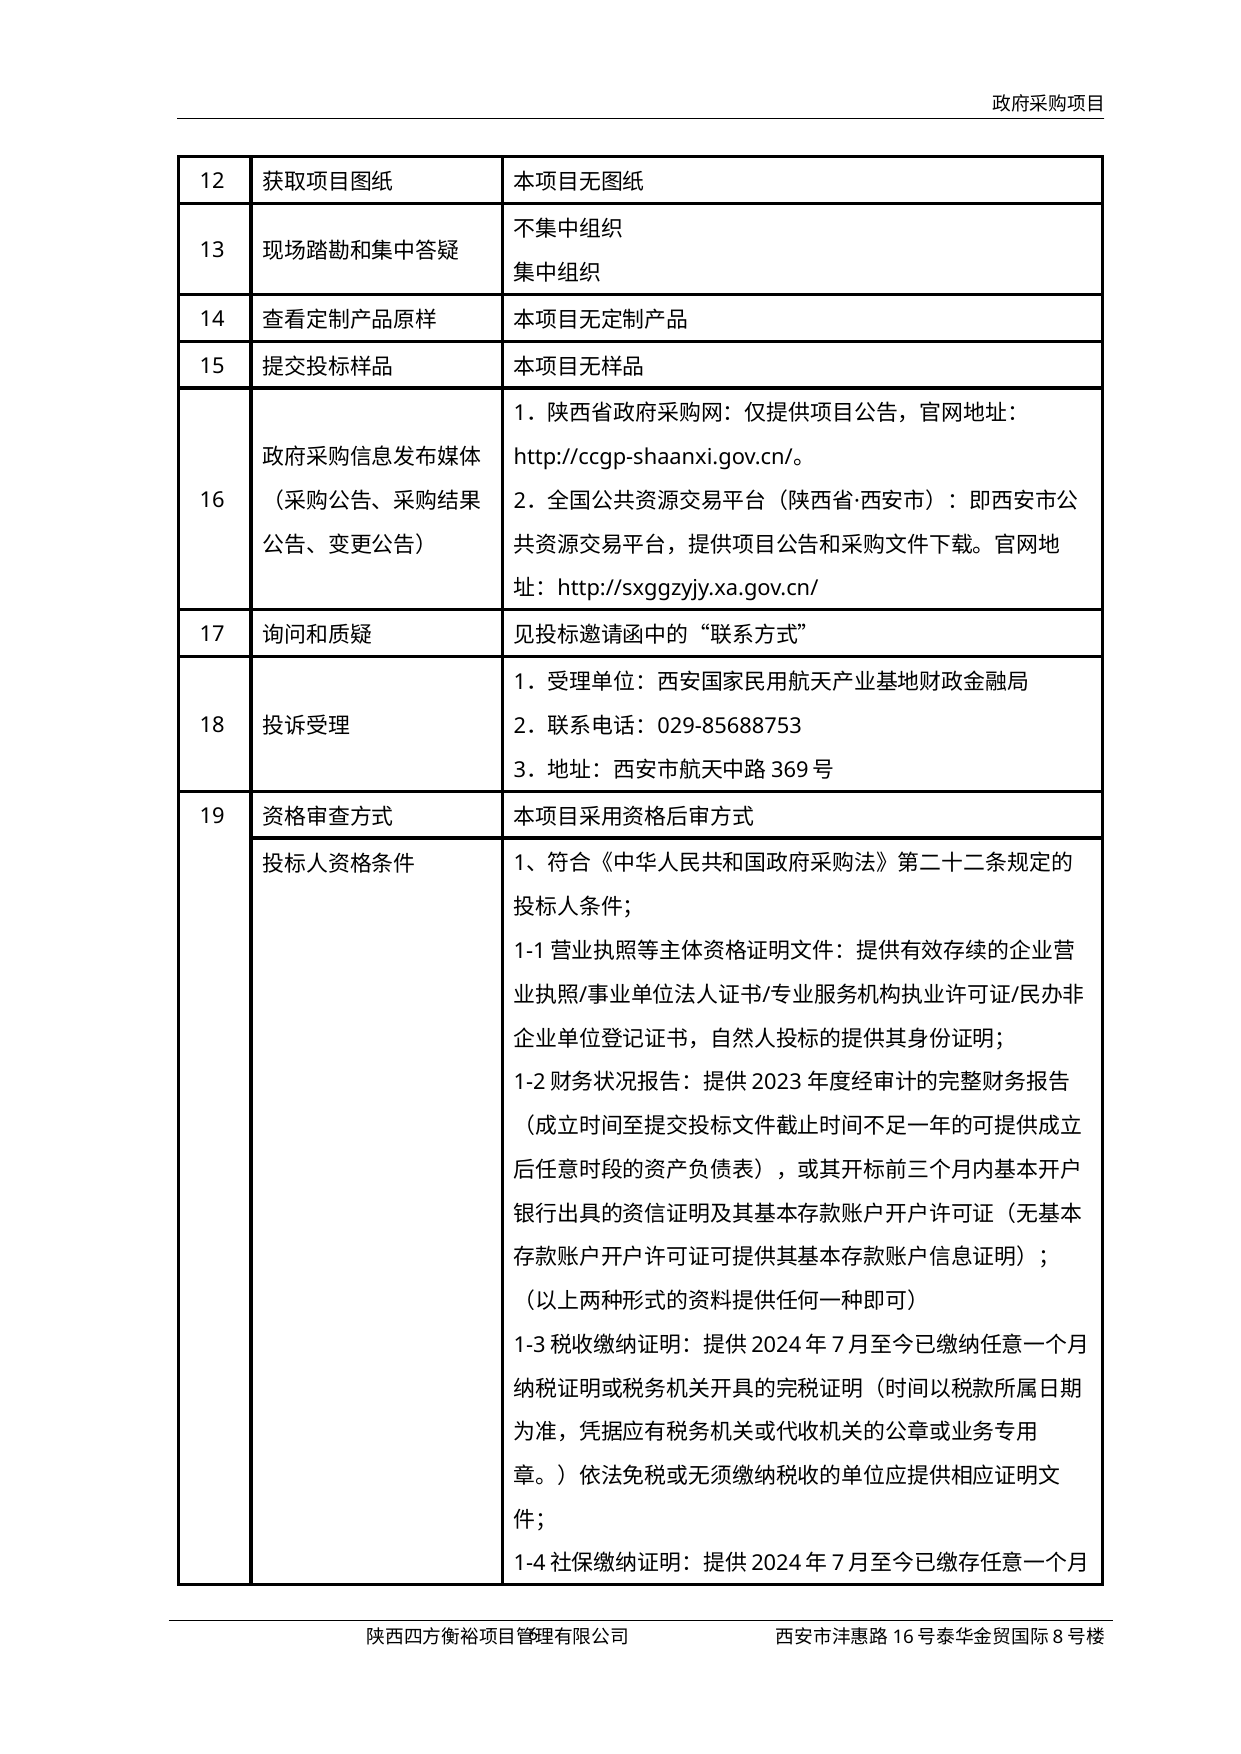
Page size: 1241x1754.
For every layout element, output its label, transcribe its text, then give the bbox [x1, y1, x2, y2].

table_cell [504, 840, 1101, 1583]
table_cell 本项目采用资格后审方式 [504, 793, 1101, 836]
table_cell [180, 390, 249, 608]
table_cell 本项目无样品 [504, 343, 1101, 386]
table_cell 不集中组织 集中组织 [504, 205, 1101, 293]
table_cell 1．陕西省政府采购网：仅提供项目公告，官网地址：http://ccgp-shaanxi.gov.cn/。 2．全国公共资源交易平台（陕西省·西安市）：即西安市公共资源交易平台，提供项目公告和采购文件下载。官网地址：http://sxggzyjy.xa.gov.cn/ [504, 390, 1101, 608]
table_cell [180, 343, 249, 386]
table_cell 政府采购信息发布媒体 （采购公告、采购结果公告、变更公告） [253, 390, 501, 608]
table_cell 获取项目图纸 [253, 158, 501, 202]
table_cell 本项目无定制产品 [504, 296, 1101, 339]
table_cell 投标人资格条件 [253, 840, 501, 1583]
table_cell [180, 658, 249, 789]
table_cell [180, 205, 249, 293]
table_cell [180, 158, 249, 202]
table_cell 见投标邀请函中的“联系方式” [504, 611, 1101, 655]
table_cell 提交投标样品 [253, 343, 501, 386]
table_cell [180, 611, 249, 655]
table_cell 现场踏勘和集中答疑 [253, 205, 501, 293]
table_cell 投诉受理 [253, 658, 501, 789]
table_cell [180, 296, 249, 339]
table_cell 资格审查方式 [253, 793, 501, 836]
table_cell 1．受理单位：西安国家民用航天产业基地财政金融局 2．联系电话：029-85688753 3．地址：西安市航天中路369号 [504, 658, 1101, 789]
table_cell [180, 793, 249, 1583]
table_cell 询问和质疑 [253, 611, 501, 655]
table_cell 查看定制产品原样 [253, 296, 501, 339]
table_cell 本项目无图纸 [504, 158, 1101, 202]
